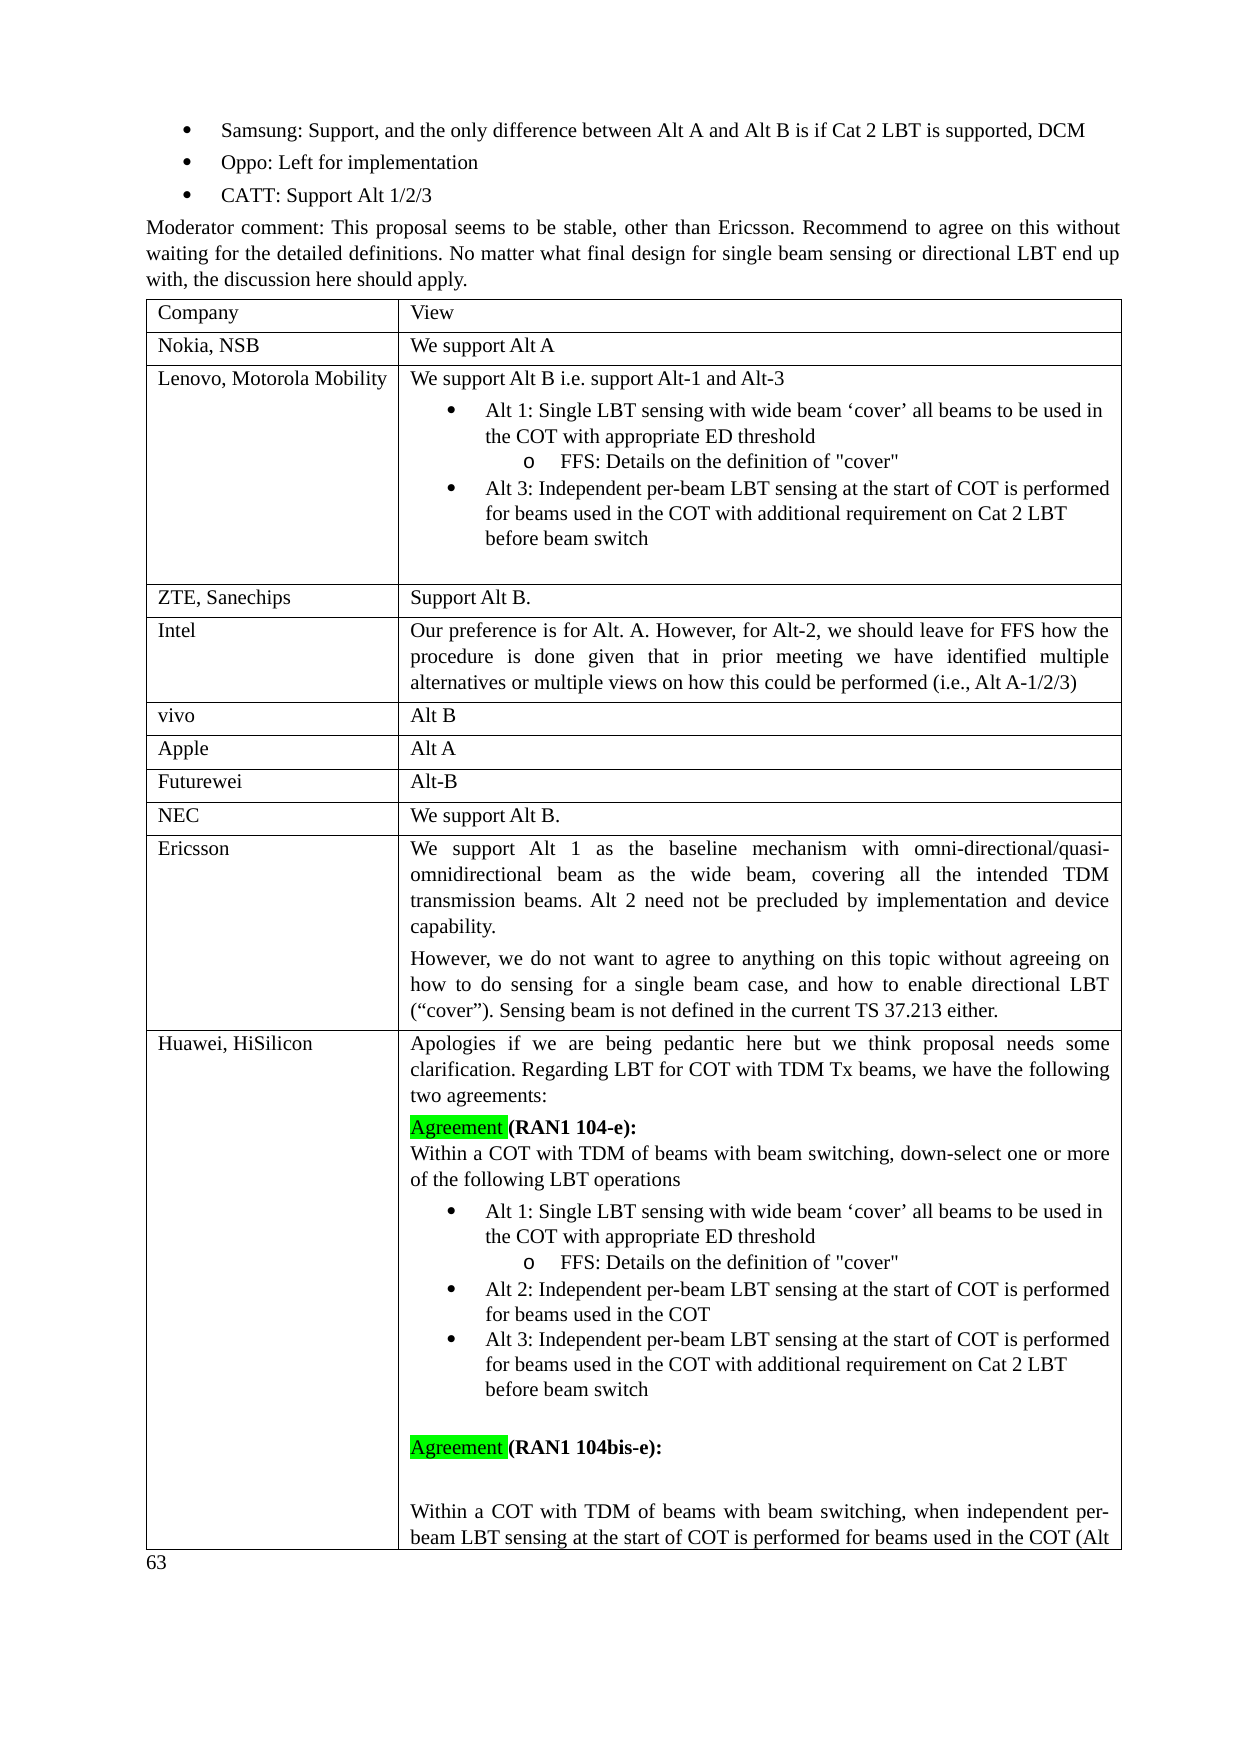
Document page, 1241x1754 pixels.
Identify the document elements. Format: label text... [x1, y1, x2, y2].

table_cell Futurewei [147, 770, 398, 802]
list CATT: Support Alt 1/2/3 [183, 182, 1122, 207]
table_cell Alt A [399, 736, 1121, 768]
table_cell Apple [147, 736, 398, 768]
table_cell ZTE, Sanechips [147, 585, 398, 617]
table_cell Nokia, NSB [147, 333, 398, 365]
table_header View [399, 300, 1121, 332]
list Samsung: Support, and the only difference between Alt A and Alt B is if Cat 2 LBT is supported, DCM [183, 118, 1122, 142]
table_cell We support Alt B i.e. support Alt-1 and Alt-3 Alt 1: Single LBT sensing with wide beam ‘cover’ all beams to be used in the COT with appropriate ED threshold FFS: Details on the definition of "cover" Alt 3: Independent per-beam LBT sensing at the start of COT is performed for beams used in the COT with additional requirement on Cat 2 LBT before beam switch [399, 366, 1121, 584]
table_cell We support Alt B. [399, 803, 1121, 835]
table_cell Ericsson [147, 836, 398, 1030]
table_cell Alt B [399, 703, 1121, 735]
table_cell vivo [147, 703, 398, 735]
table_cell NEC [147, 803, 398, 835]
table_cell Our preference is for Alt. A. However, for Alt-2, we should leave for FFS how the procedure is done given that in prior meeting we have identified multiple alternatives or multiple views on how this could be performed (i.e., Alt A-1/2/3) [399, 618, 1121, 702]
list Oppo: Left for implementation [183, 150, 1122, 174]
table_cell We support Alt A [399, 333, 1121, 365]
table_header Company [147, 300, 398, 332]
table_cell We support Alt 1 as the baseline mechanism with omni-directional/quasi-omnidirectional beam as the wide beam, covering all the intended TDM transmission beams. Alt 2 need not be precluded by implementation and device capability. However, we do not want to agree to anything on this topic without agreeing on how to do sensing for a single beam case, and how to enable directional LBT (“cover”). Sensing beam is not defined in the current TS 37.213 either. [399, 836, 1121, 1030]
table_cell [399, 1031, 1121, 1549]
table_cell Support Alt B. [399, 585, 1121, 617]
table_cell Intel [147, 618, 398, 702]
text Moderator comment: This proposal seems to be stable, other than Ericsson. Recommend to agree on this without waiting for the detailed definitions. No matter what final design for single beam sensing or directional LBT end up with, the discussion here should apply. [146, 215, 1122, 291]
table_cell Alt-B [399, 770, 1121, 802]
table_cell Huawei, HiSilicon [147, 1031, 398, 1549]
table_cell Lenovo, Motorola Mobility [147, 366, 398, 584]
